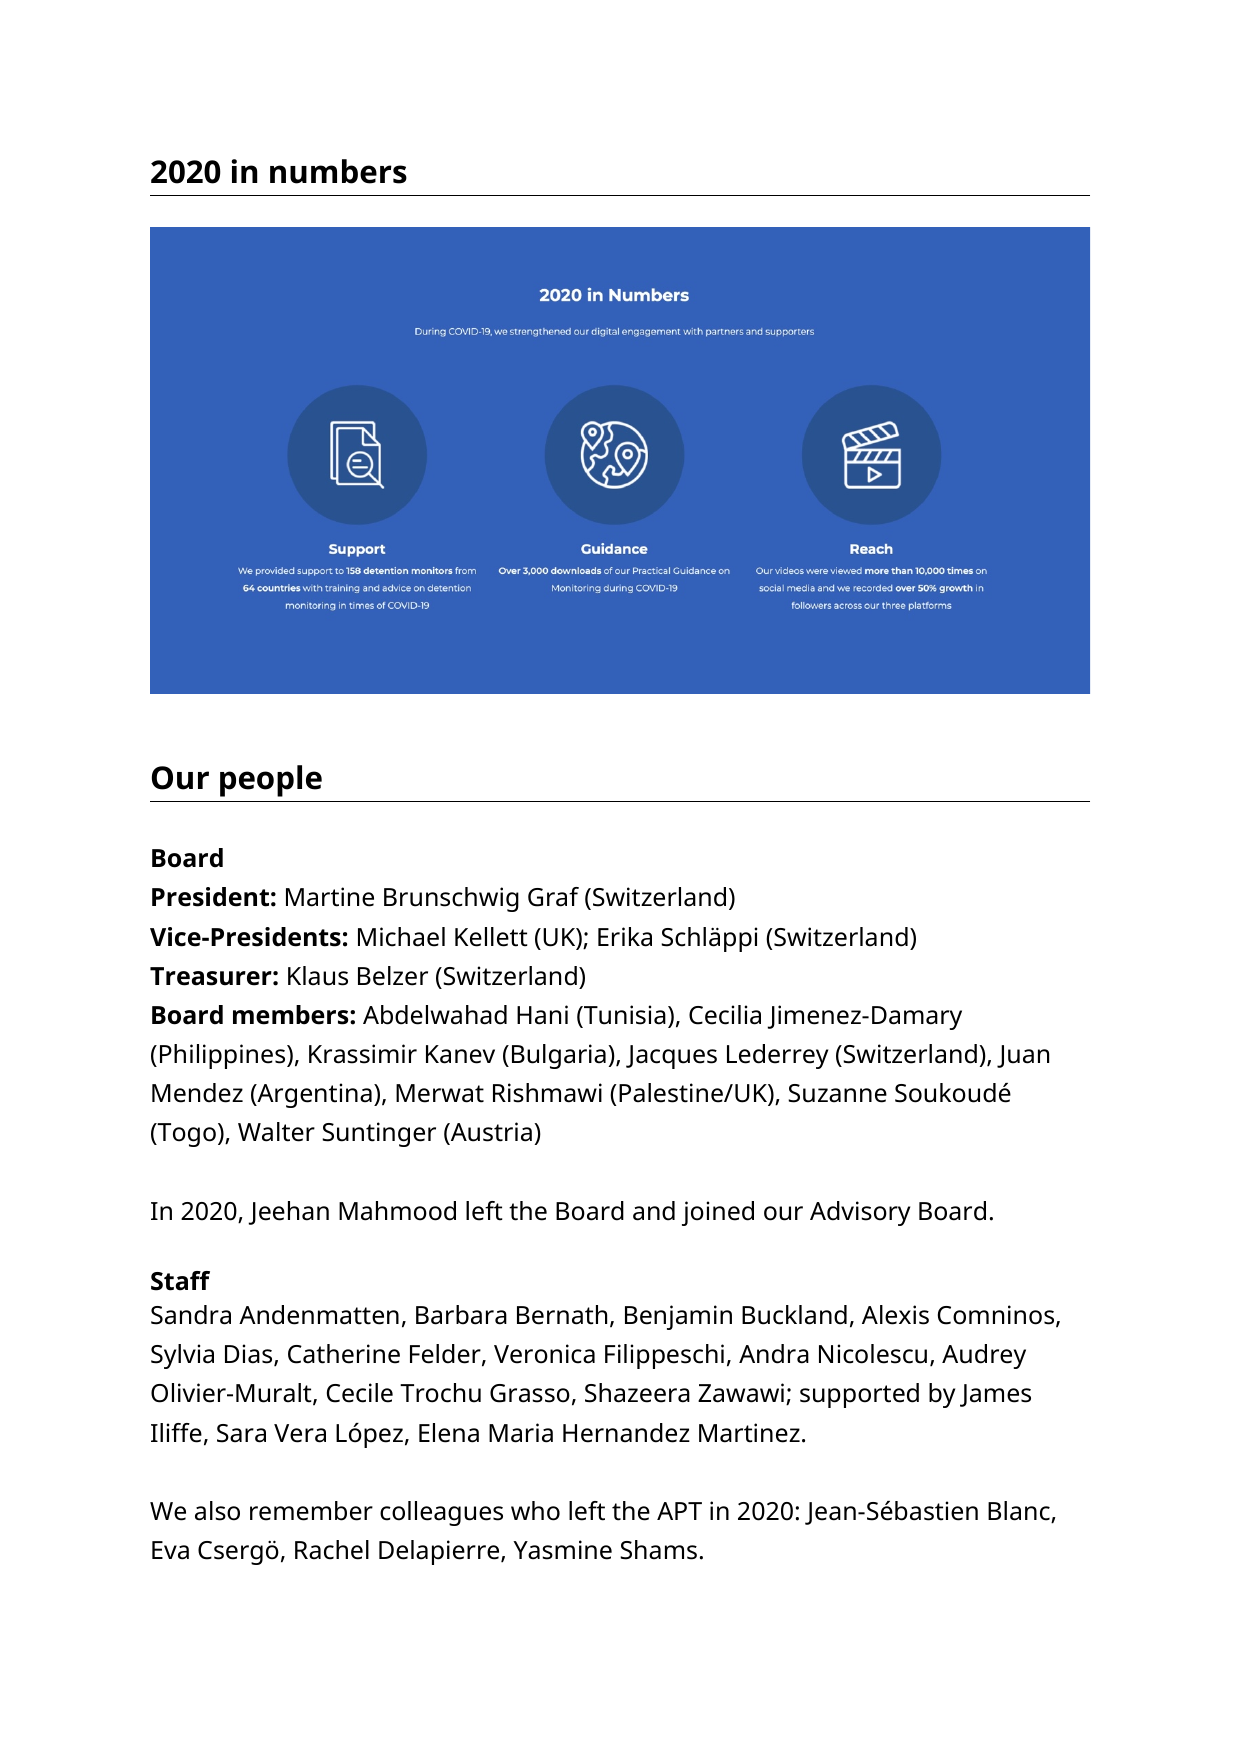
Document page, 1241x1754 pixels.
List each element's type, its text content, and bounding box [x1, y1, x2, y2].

text Our people [150, 756, 1090, 801]
text Board [150, 841, 1090, 875]
text Board members: Abdelwahad Hani (Tunisia), Cecilia Jimenez-Damary (Philippines), Krassimir Kanev (Bulgaria), Jacques Lederrey (Switzerland), Juan Mendez (Argentina), Merwat Rishmawi (Palestine/UK), Suzanne Soukoudé (Togo), Walter Suntinger (Austria) [150, 997, 1090, 1149]
text Vice-Presidents: Michael Kellett (UK); Erika Schläppi (Switzerland) [150, 919, 1090, 953]
text Staff [150, 1264, 1090, 1298]
text 2020 in numbers [150, 150, 1090, 195]
text We also remember colleagues who left the APT in 2020: Jean-Sébastien Blanc, Eva Csergö, Rachel Delapierre, Yasmine Shams. [150, 1494, 1090, 1567]
text Treasurer: Klaus Belzer (Switzerland) [150, 958, 1090, 992]
text In 2020, Jeehan Mahmood left the Board and joined our Advisory Board. [150, 1193, 1090, 1227]
text President: Martine Brunschwig Graf (Switzerland) [150, 880, 1090, 914]
picture [150, 227, 1091, 694]
text Sandra Andenmatten, Barbara Bernath, Benjamin Buckland, Alexis Comninos, Sylvia Dias, Catherine Felder, Veronica Filippeschi, Andra Nicolescu, Audrey Olivier-Muralt, Cecile Trochu Grasso, Shazeera Zawawi; supported by James Iliffe, Sara Vera López, Elena Maria Hernandez Martinez. [150, 1298, 1090, 1449]
